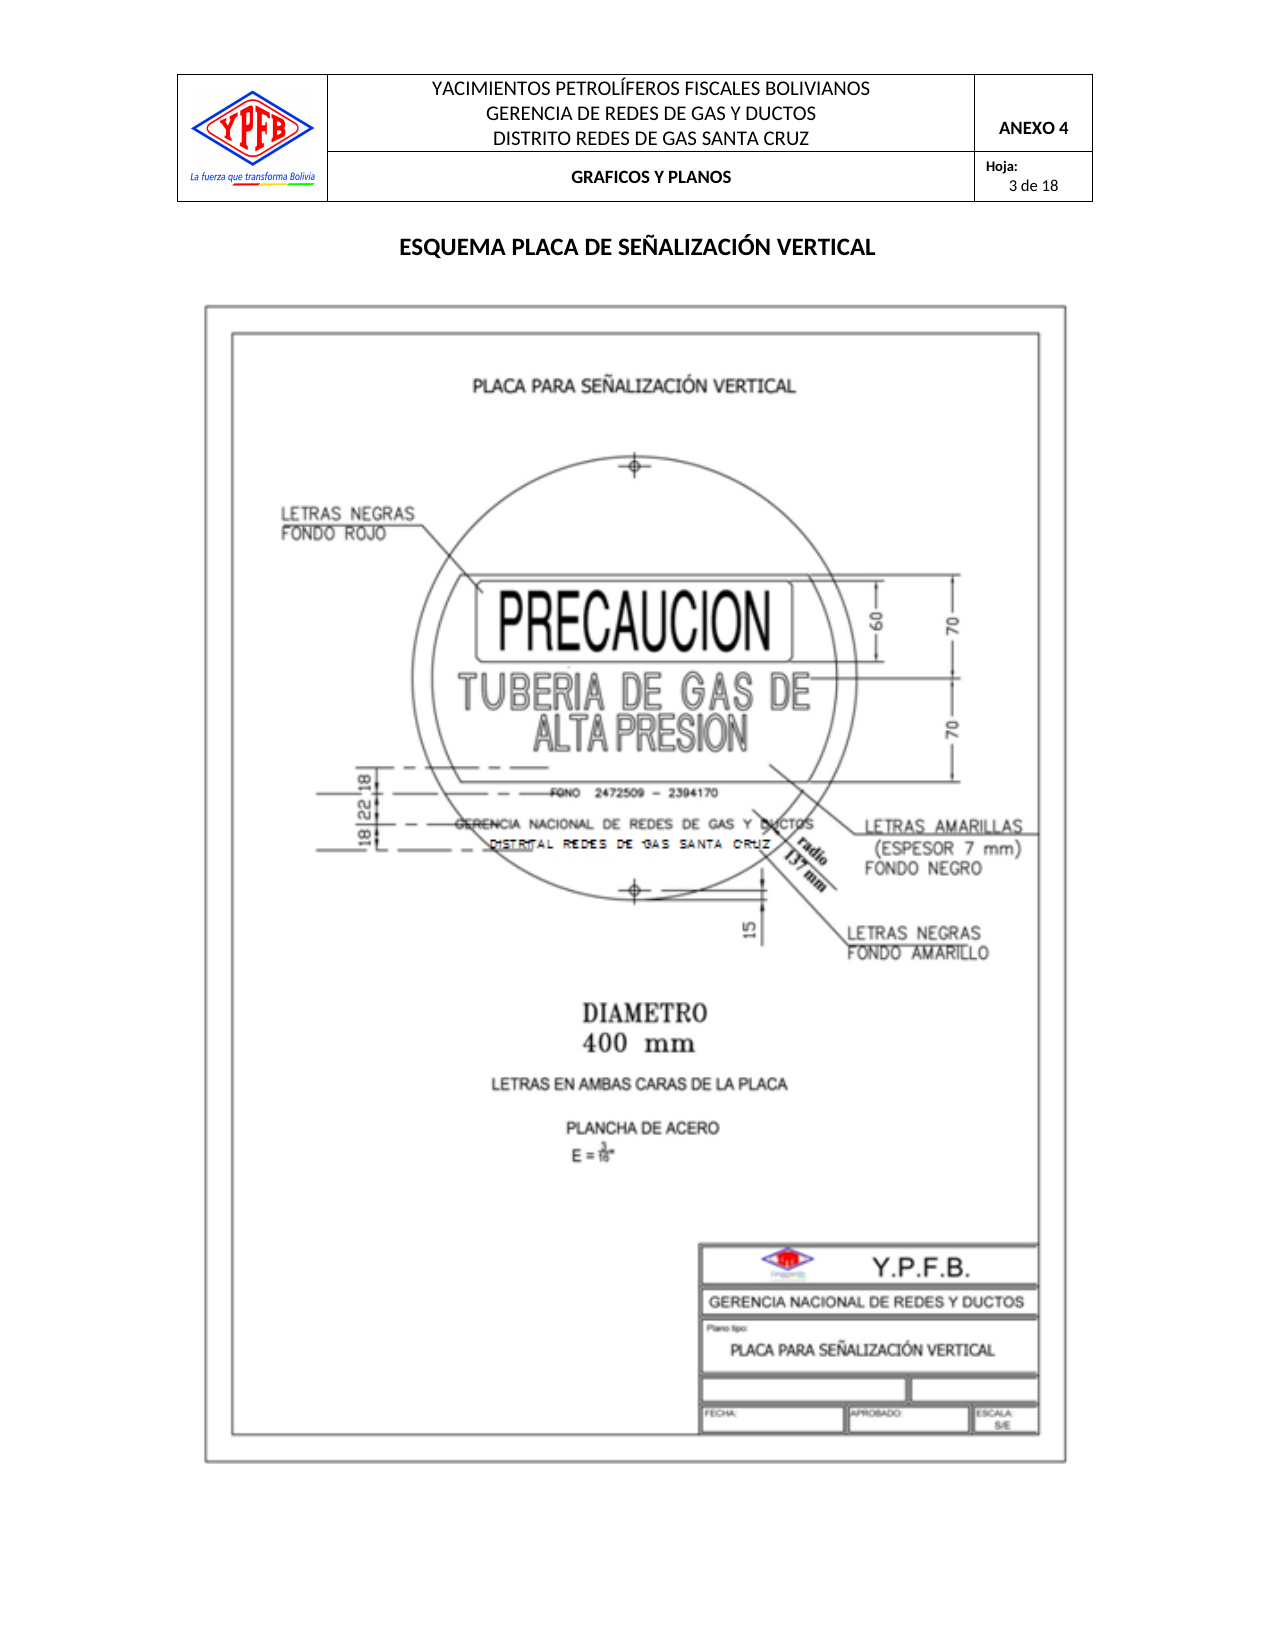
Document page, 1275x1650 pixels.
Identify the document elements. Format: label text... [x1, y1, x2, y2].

text ESQUEMA PLACA DE SEÑALIZACIÓN VERTICAL [177, 231, 1098, 261]
picture [194, 291, 1081, 1473]
picture [188, 85, 316, 191]
